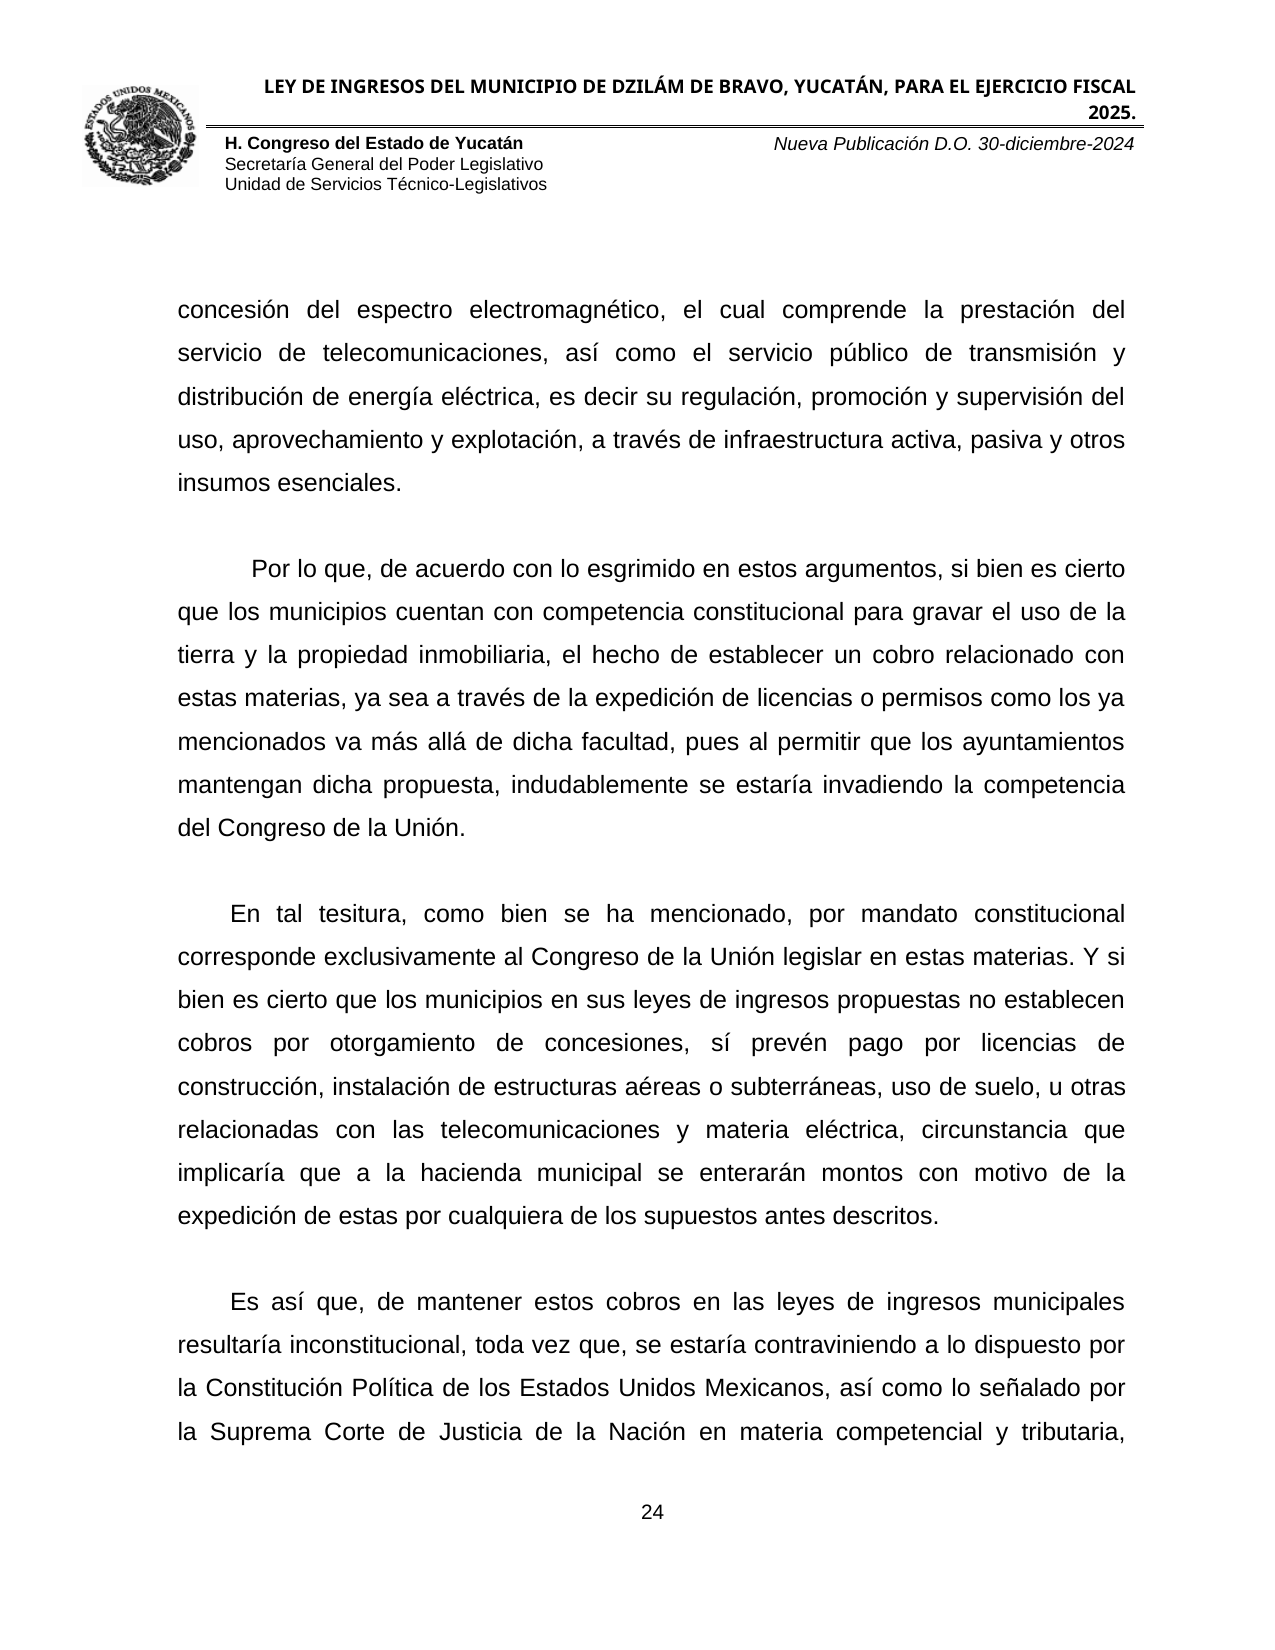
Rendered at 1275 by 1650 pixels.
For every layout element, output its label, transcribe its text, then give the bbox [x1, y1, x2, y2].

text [177, 1287, 1127, 1445]
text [177, 295, 1127, 497]
text Por lo que, de acuerdo con lo esgrimido en estos argumentos, si bien es cierto que los municipios cuentan con competencia constitucional para gravar el uso de la tierra y la propiedad inmobiliaria, el hecho de establecer un cobro relacionado con estas materias, ya sea a través de la expedición de licencias o permisos como los ya mencionados va más allá de dicha facultad, pues al permitir que los ayuntamientos mantengan dicha propuesta, indudablemente se estaría invadiendo la competencia del Congreso de la Unión. [177, 554, 1127, 842]
text En tal tesitura, como bien se ha mencionado, por mandato constitucional corresponde exclusivamente al Congreso de la Unión legislar en estas materias. Y si bien es cierto que los municipios en sus leyes de ingresos propuestas no establecen cobros por otorgamiento de concesiones, sí prevén pago por licencias de construcción, instalación de estructuras aéreas o subterráneas, uso de suelo, u otras relacionadas con las telecomunicaciones y materia eléctrica, circunstancia que implicaría que a la hacienda municipal se enterarán montos con motivo de la expedición de estas por cualquiera de los supuestos antes descritos. [177, 899, 1127, 1230]
